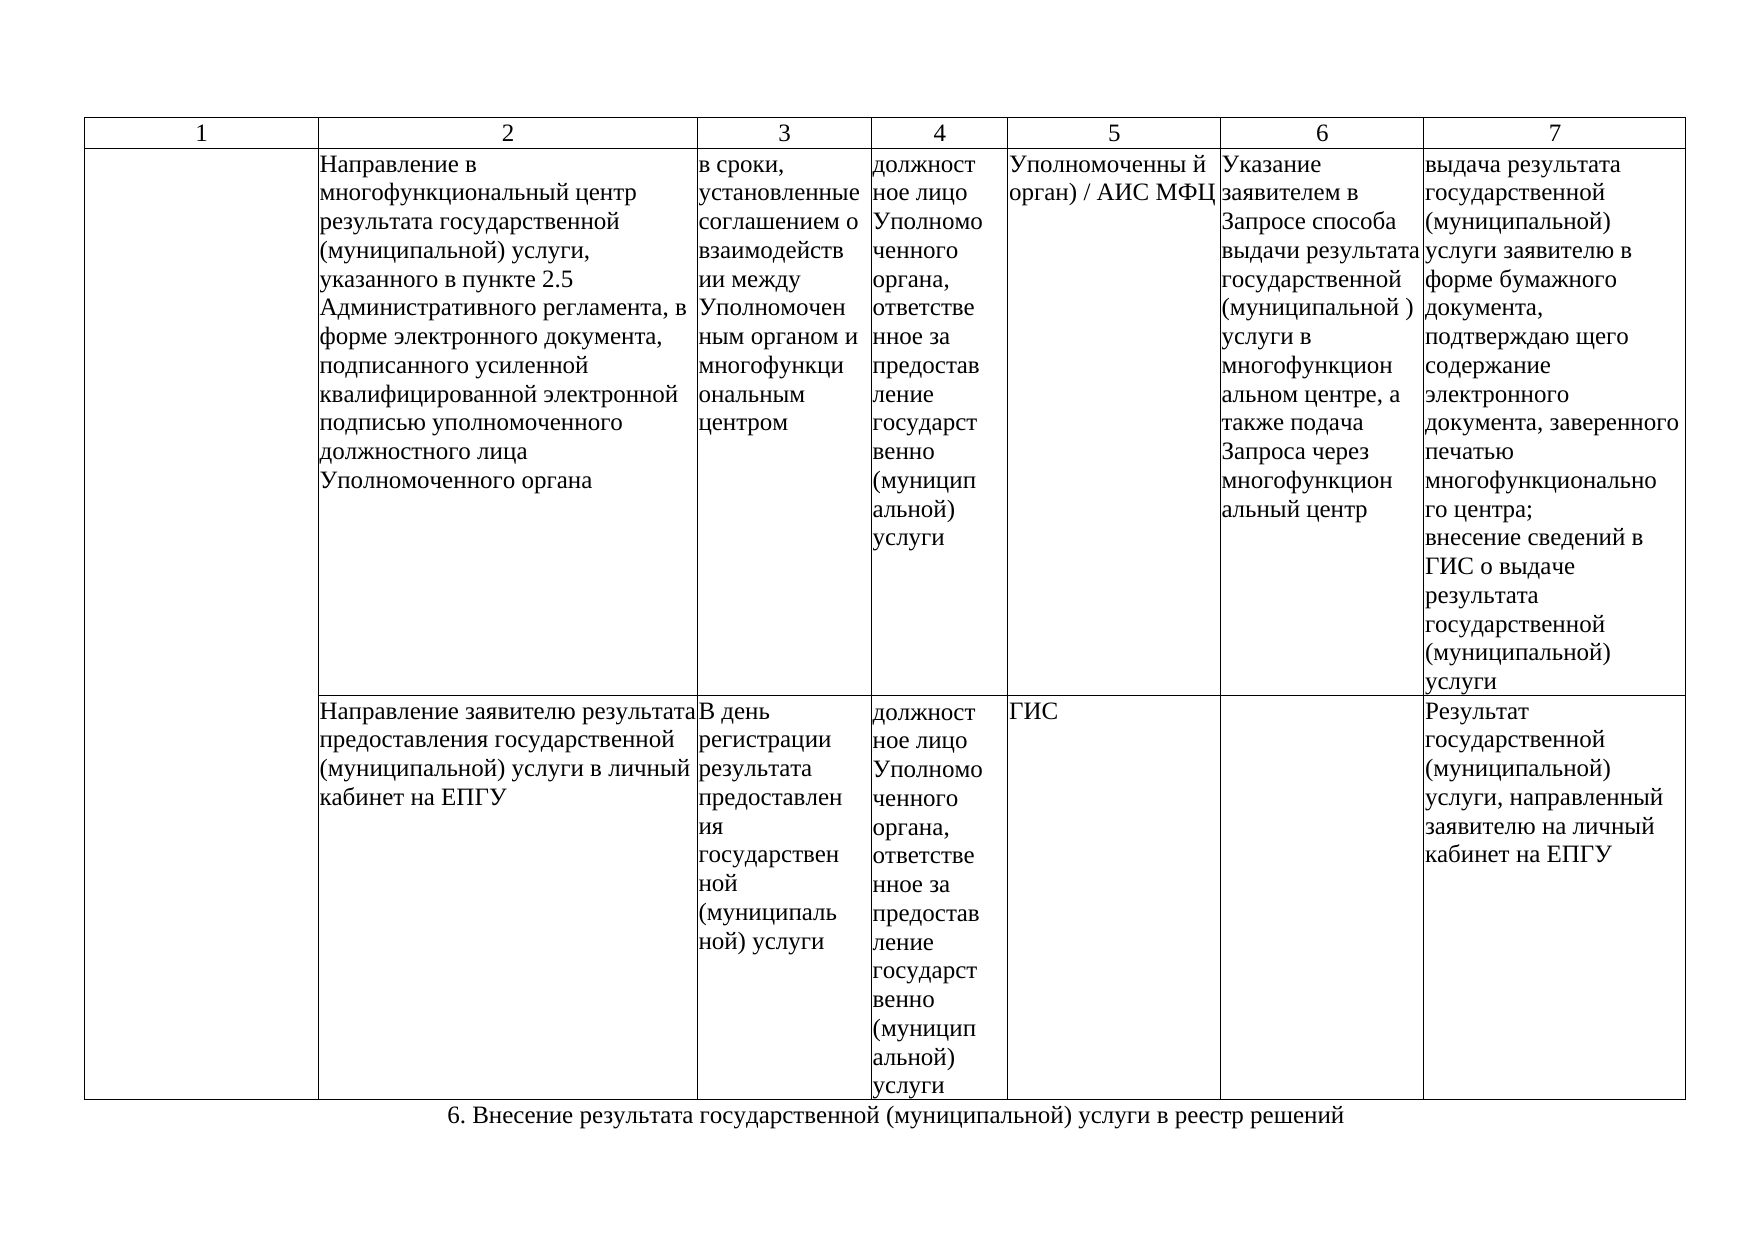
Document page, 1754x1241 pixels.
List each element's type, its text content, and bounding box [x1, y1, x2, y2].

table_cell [872, 149, 1007, 695]
table_cell Направление в многофункциональный центр результата государственной (муниципальной) услуги, указанного в пункте 2.5 Административного регламента, в форме электронного документа, подписанного усиленной квалифицированной электронной подписью уполномоченного должностного лица Уполномоченного органа [319, 149, 697, 695]
table_header 1 [85, 118, 318, 148]
table_cell Направление заявителю результата предоставления государственной (муниципальной) услуги в личный кабинет на ЕПГУ [319, 696, 697, 1099]
table_cell Результат государственной (муниципальной) услуги, направленный заявителю на личный кабинет на ЕПГУ [1424, 696, 1685, 1099]
table_cell Указание заявителем в Запросе способа выдачи результата государственной (муниципальной ) услуги в многофункцион альном центре, а также подача Запроса через многофункцион альный центр [1221, 149, 1423, 695]
table_header 7 [1424, 118, 1685, 148]
table_cell [85, 149, 318, 1099]
table_cell должност ное лицо Уполномо ченного органа, ответстве нное за предостав ление государст венно (муницип альной) услуги [872, 696, 1007, 1099]
table_cell В день регистрации результата предоставлен ия государствен ной (муниципаль ной) услуги [698, 696, 871, 1099]
table_header 6 [1221, 118, 1423, 148]
table_header 5 [1008, 118, 1220, 148]
table_cell выдача результата государственной (муниципальной) услуги заявителю в форме бумажного документа, подтверждаю щего содержание электронного документа, заверенного печатью многофункционально го центра; внесение сведений в ГИС о выдаче результата государственной (муниципальной) услуги [1424, 149, 1685, 695]
table_header 3 [698, 118, 871, 148]
table_cell ГИС [1008, 696, 1220, 1099]
table_header 4 [872, 118, 1007, 148]
table_cell в сроки, установленные соглашением о взаимодейств ии между Уполномочен ным органом и многофункци ональным центром [698, 149, 871, 695]
table_cell Уполномоченны й орган) / АИС МФЦ [1008, 149, 1220, 695]
table_cell [1221, 696, 1423, 1099]
text 6. Внесение результата государственной (муниципальной) услуги в реестр решений [447, 1100, 1686, 1129]
table_header 2 [319, 118, 697, 148]
